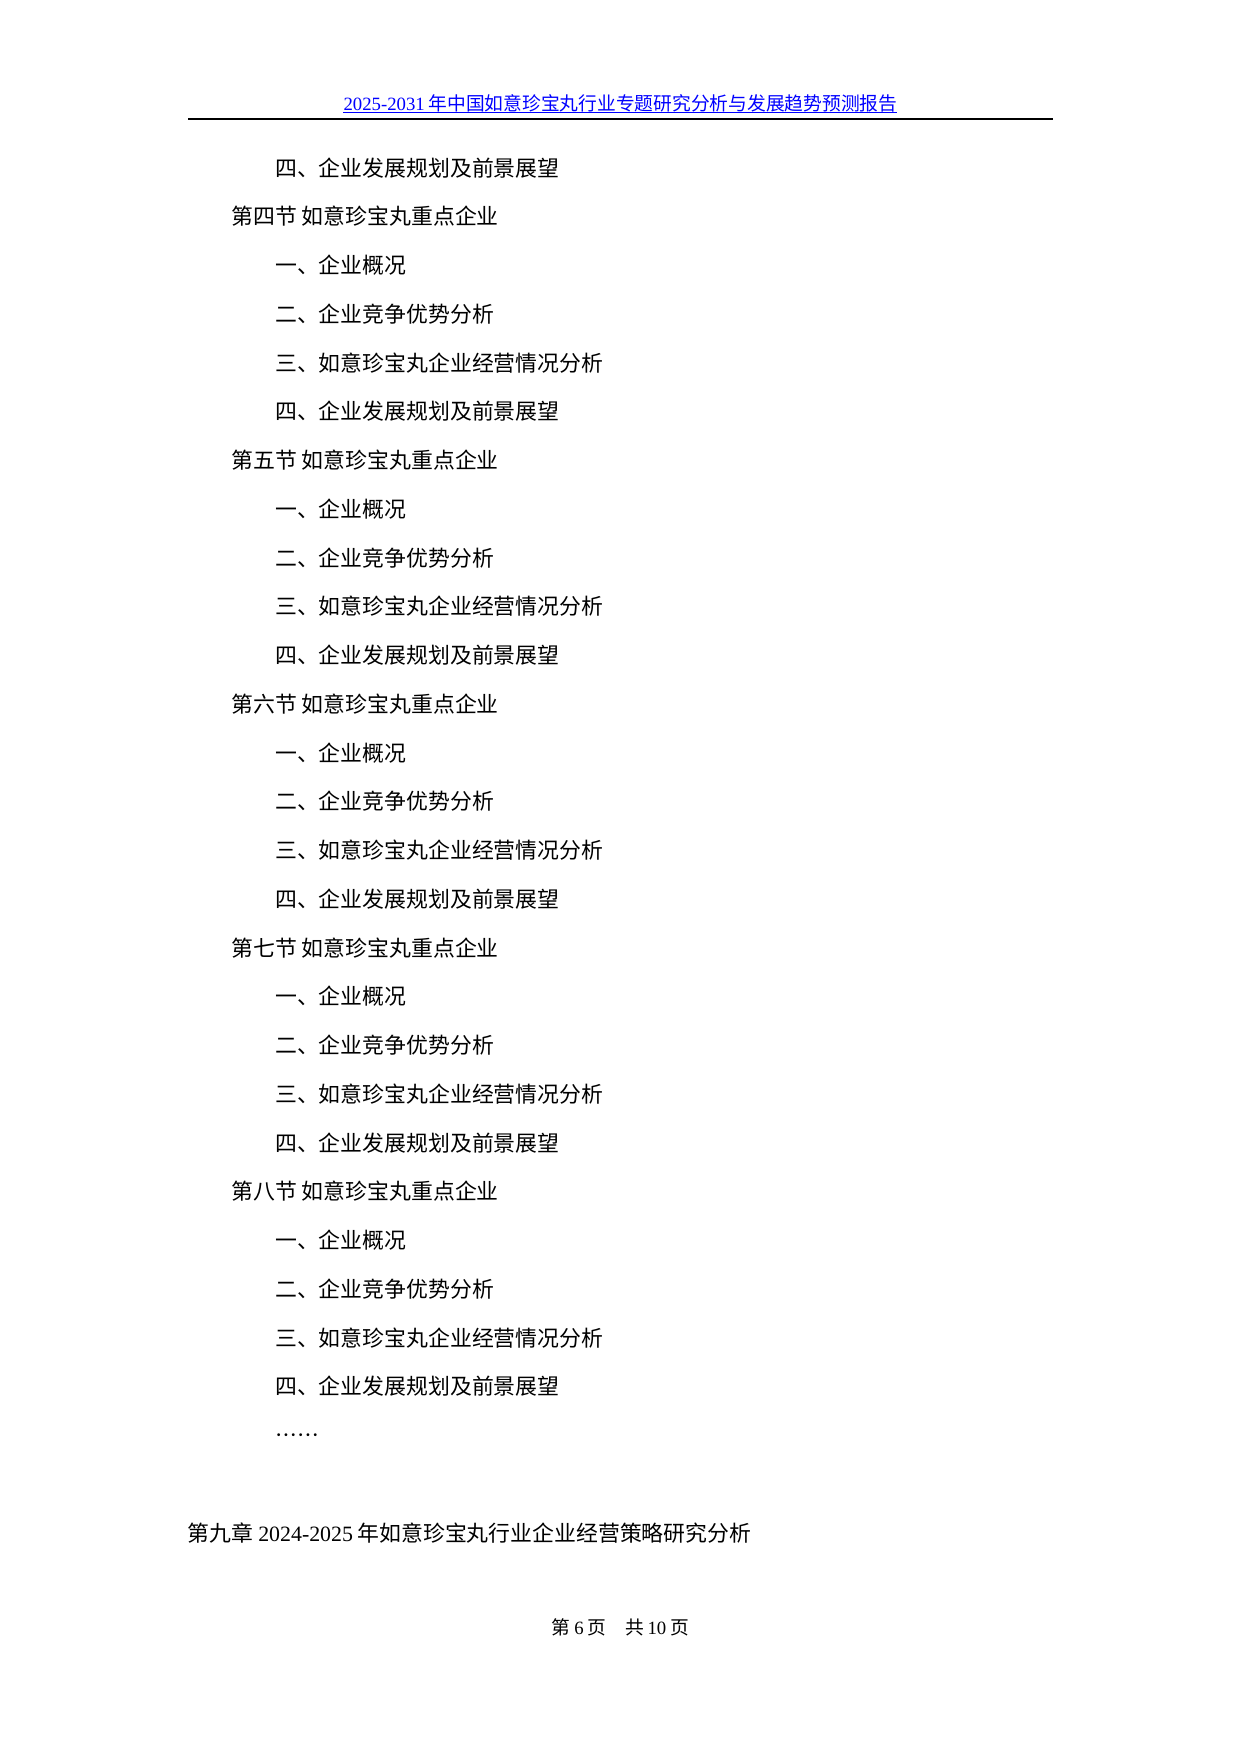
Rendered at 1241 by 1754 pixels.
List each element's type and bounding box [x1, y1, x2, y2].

text [187, 150, 1053, 1548]
